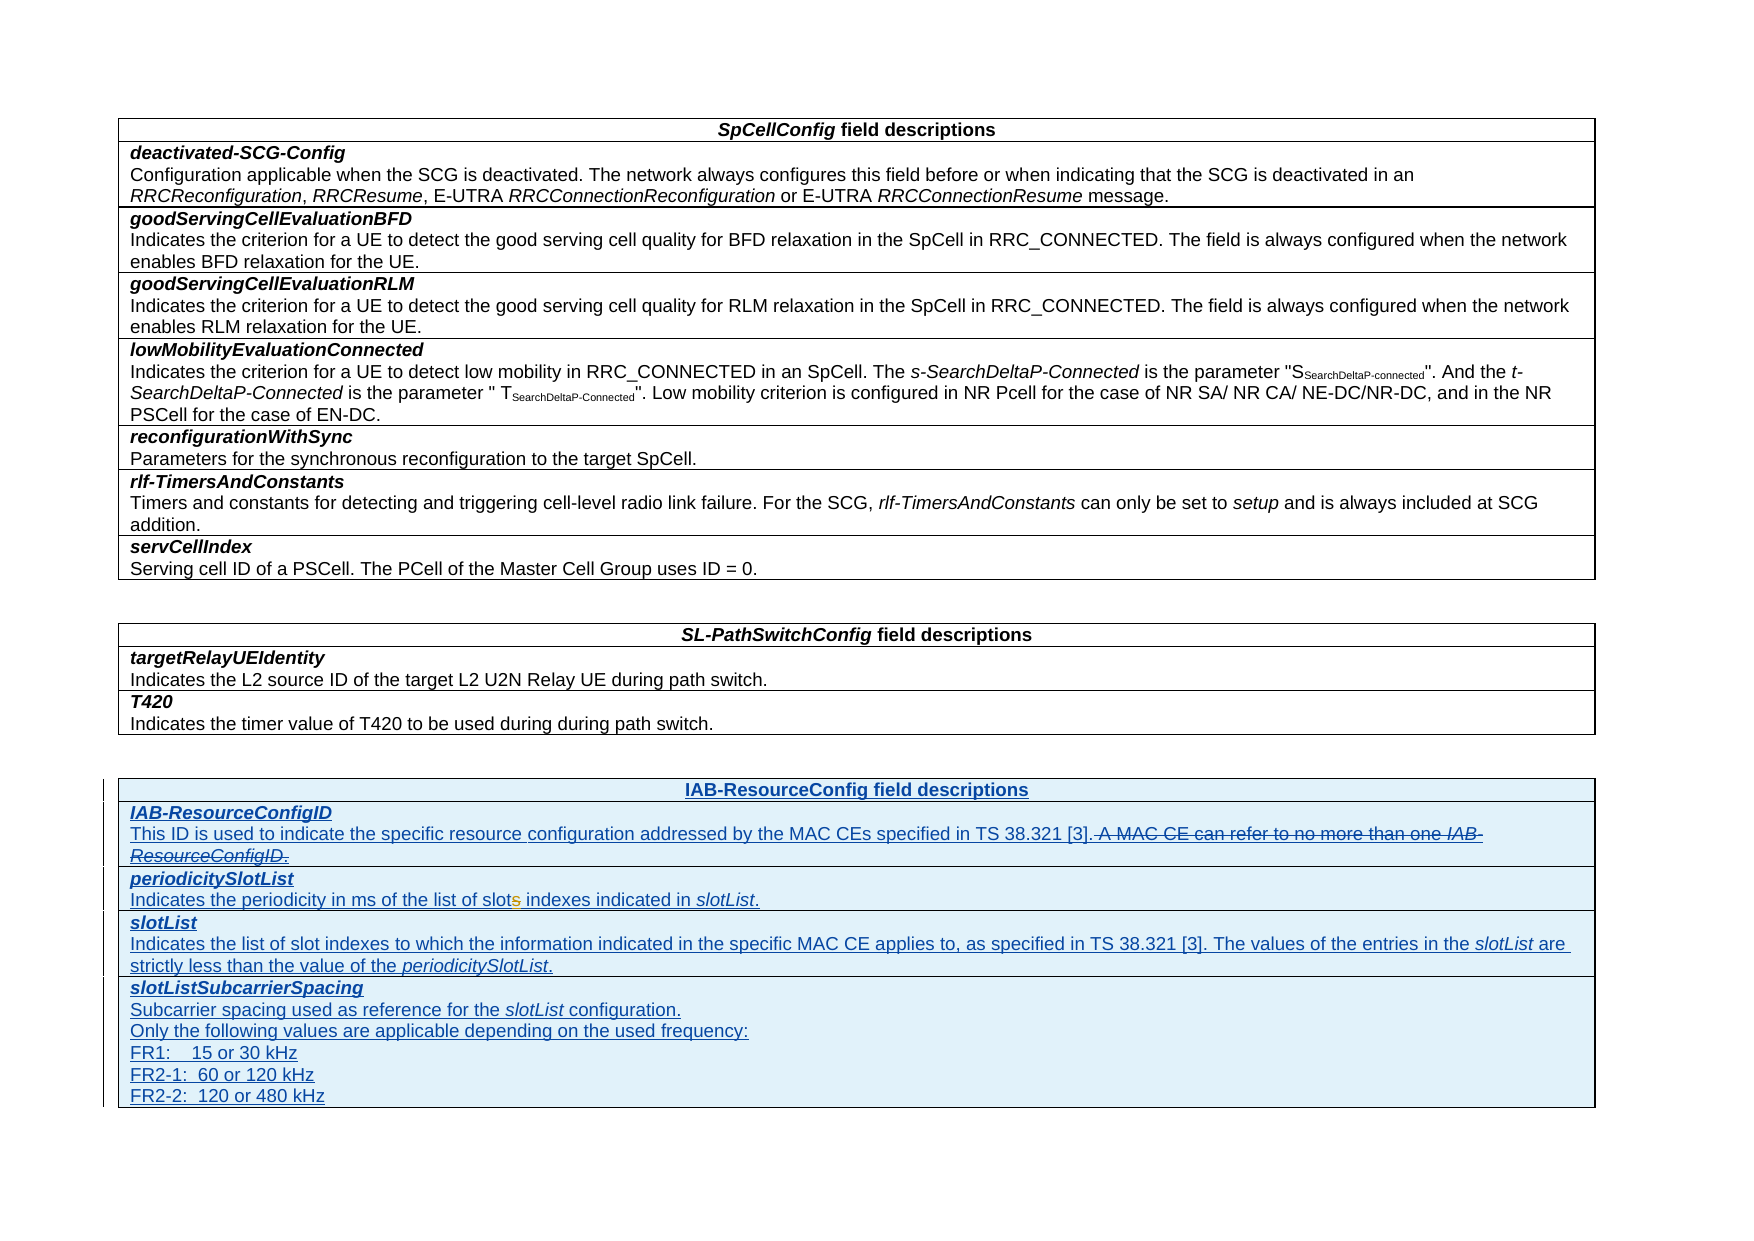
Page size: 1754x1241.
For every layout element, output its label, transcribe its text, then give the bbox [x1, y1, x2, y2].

table_cell servCellIndex Serving cell ID of a PSCell. The PCell of the Master Cell Group uses ID = 0. [119, 536, 1594, 579]
table_cell targetRelayUEIdentity Indicates the L2 source ID of the target L2 U2N Relay UE during path switch. [119, 647, 1594, 690]
table_cell goodServingCellEvaluationBFD Indicates the criterion for a UE to detect the good serving cell quality for BFD relaxation in the SpCell in RRC_CONNECTED. The field is always configured when the network enables BFD relaxation for the UE. [119, 208, 1594, 272]
table_cell reconfigurationWithSync Parameters for the synchronous reconfiguration to the target SpCell. [119, 426, 1594, 469]
table_cell deactivated-SCG-Config Configuration applicable when the SCG is deactivated. The network always configures this field before or when indicating that the SCG is deactivated in an RRCReconfiguration, RRCResume, E-UTRA RRCConnectionReconfiguration or E-UTRA RRCConnectionResume message. [119, 142, 1594, 206]
table_cell goodServingCellEvaluationRLM Indicates the criterion for a UE to detect the good serving cell quality for RLM relaxation in the SpCell in RRC_CONNECTED. The field is always configured when the network enables RLM relaxation for the UE. [119, 273, 1594, 338]
table_cell rlf-TimersAndConstants Timers and constants for detecting and triggering cell-level radio link failure. For the SCG, rlf-TimersAndConstants can only be set to setup and is always included at SCG addition. [119, 470, 1594, 535]
table_header SL-PathSwitchConfig field descriptions [119, 624, 1594, 646]
table_cell lowMobilityEvaluationConnected Indicates the criterion for a UE to detect low mobility in RRC_CONNECTED in an SpCell. The s-SearchDeltaP-Connected is the parameter "SSearchDeltaP-connected". And the t-SearchDeltaP-Connected is the parameter " TSearchDeltaP-Connected". Low mobility criterion is configured in NR Pcell for the case of NR SA/ NR CA/ NE-DC/NR-DC, and in the NR PSCell for the case of EN-DC. [119, 339, 1594, 425]
table_header SpCellConfig field descriptions [119, 119, 1594, 141]
table_cell T420 Indicates the timer value of T420 to be used during during path switch. [119, 691, 1594, 734]
